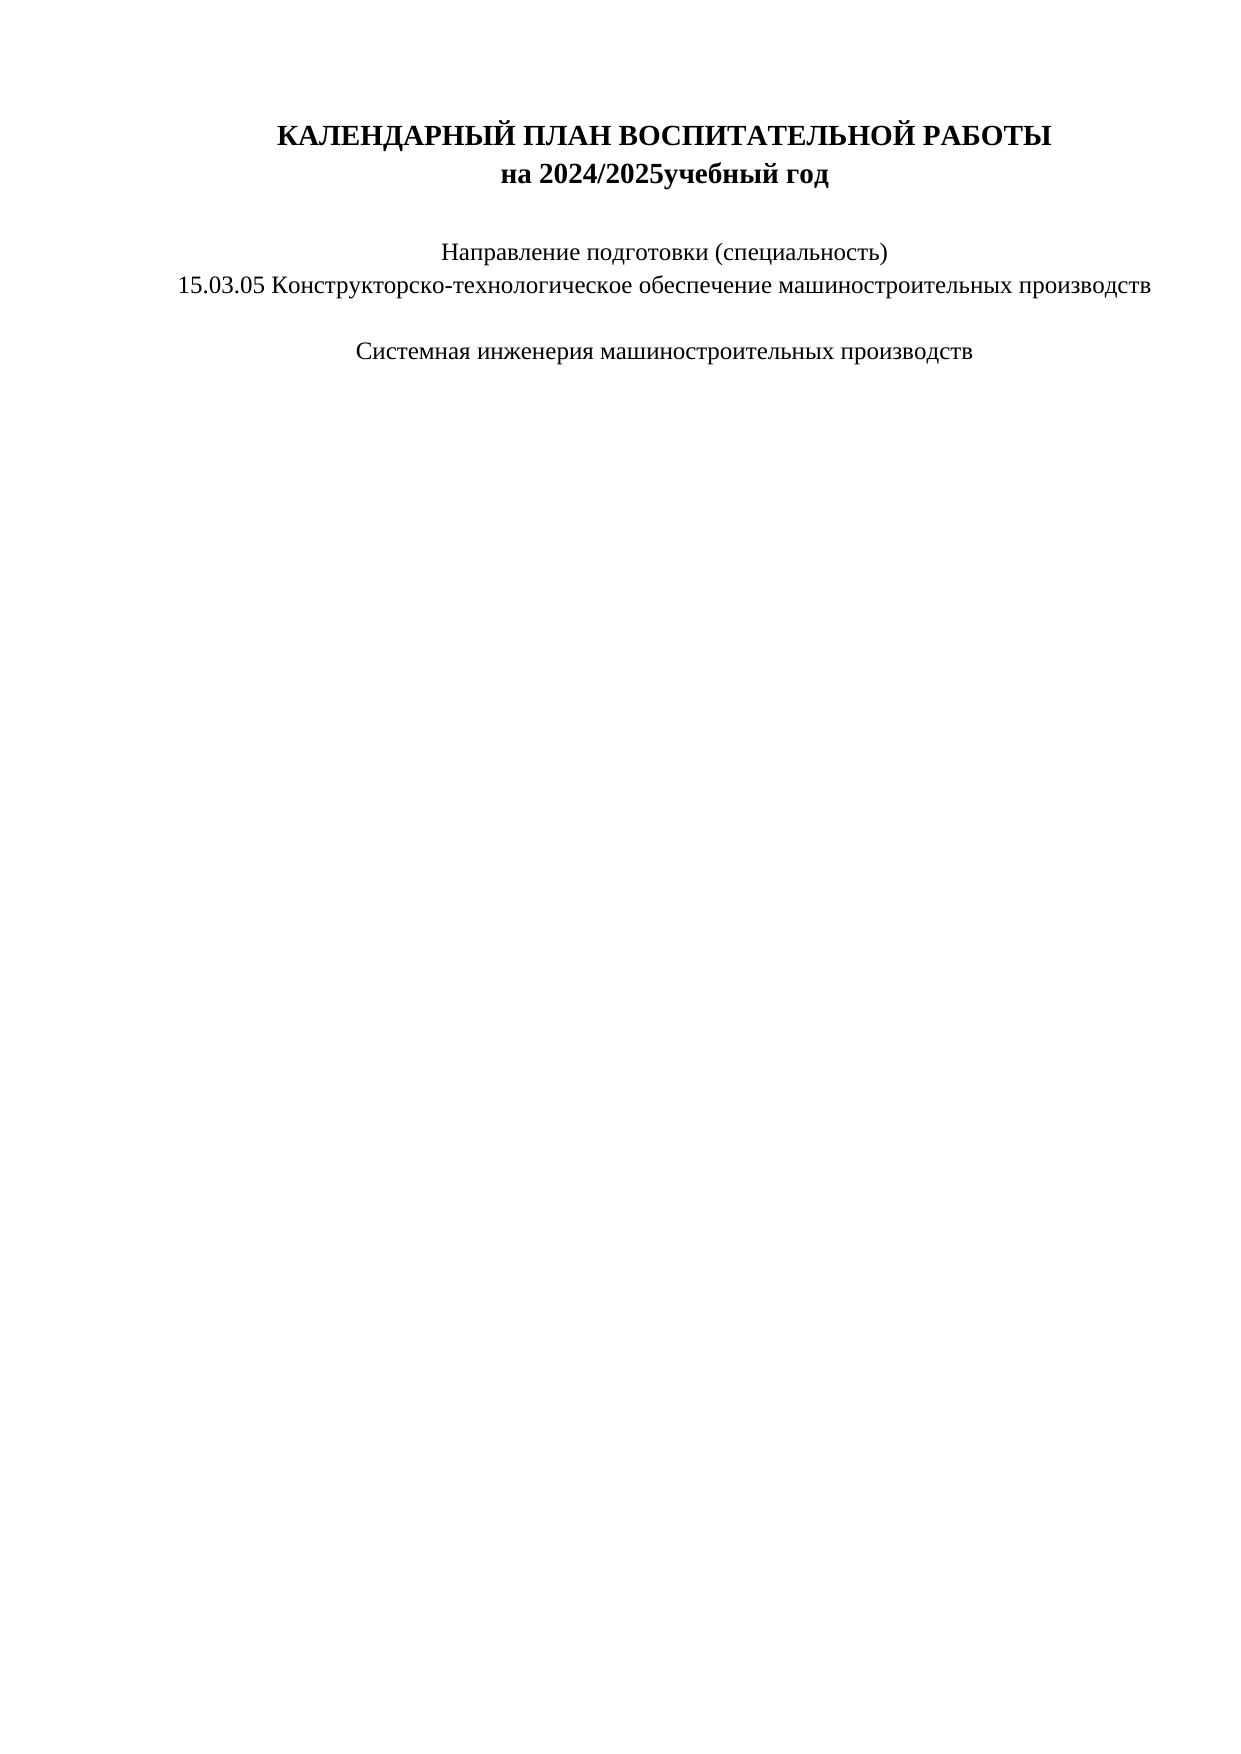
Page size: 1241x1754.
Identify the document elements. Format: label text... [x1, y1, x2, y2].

text 15.03.05 Конструкторско-технологическое обеспечение машиностроительных производств [177, 270, 1152, 299]
text КАЛЕНДАРНЫЙ ПЛАН ВОСПИТАТЕЛЬНОЙ РАБОТЫ на 2024/2025учебный год [177, 118, 1152, 190]
text Системная инженерия машиностроительных производств [177, 336, 1152, 365]
text Направление подготовки (специальность) [177, 237, 1152, 266]
